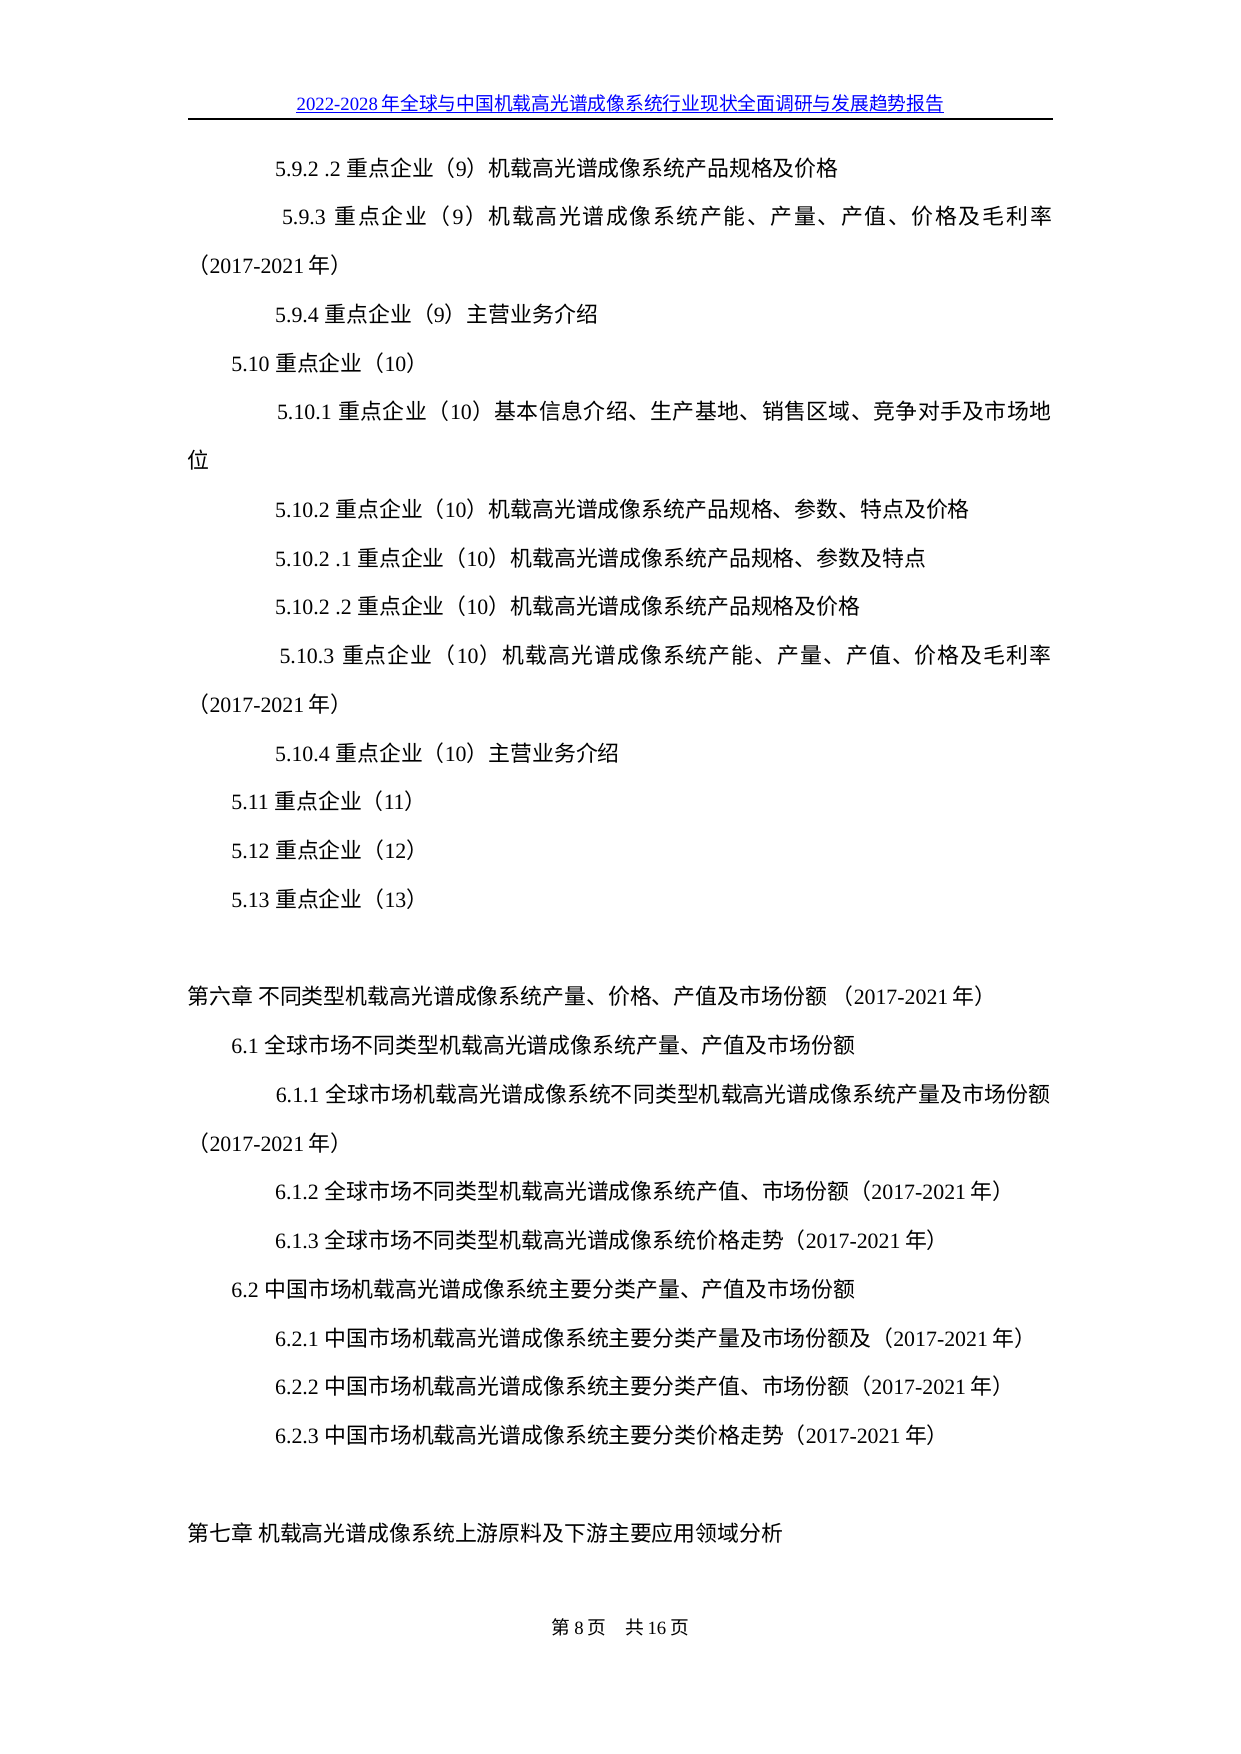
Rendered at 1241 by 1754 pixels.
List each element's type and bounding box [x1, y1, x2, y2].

text [187, 150, 1053, 1548]
